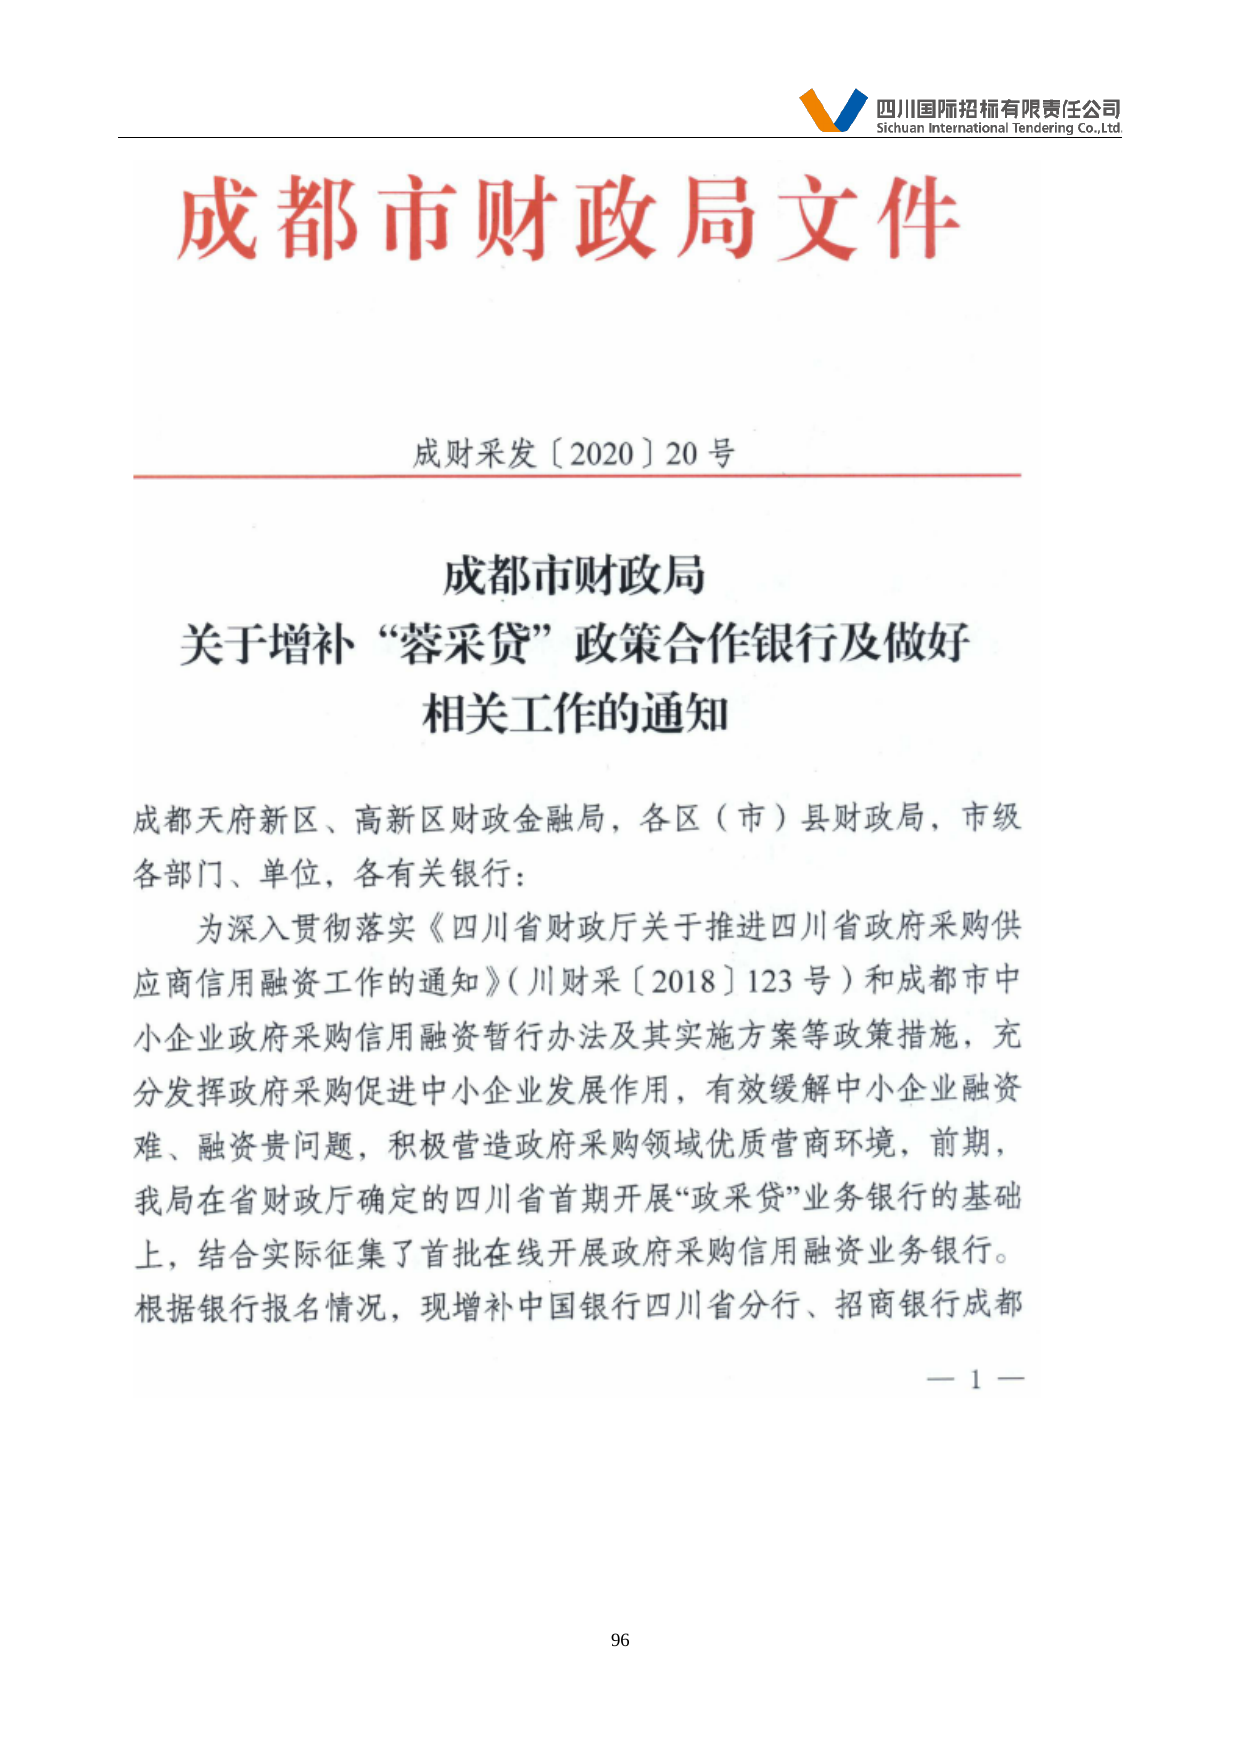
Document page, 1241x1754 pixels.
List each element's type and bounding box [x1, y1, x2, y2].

picture [799, 88, 1123, 135]
picture [118, 160, 1042, 1398]
